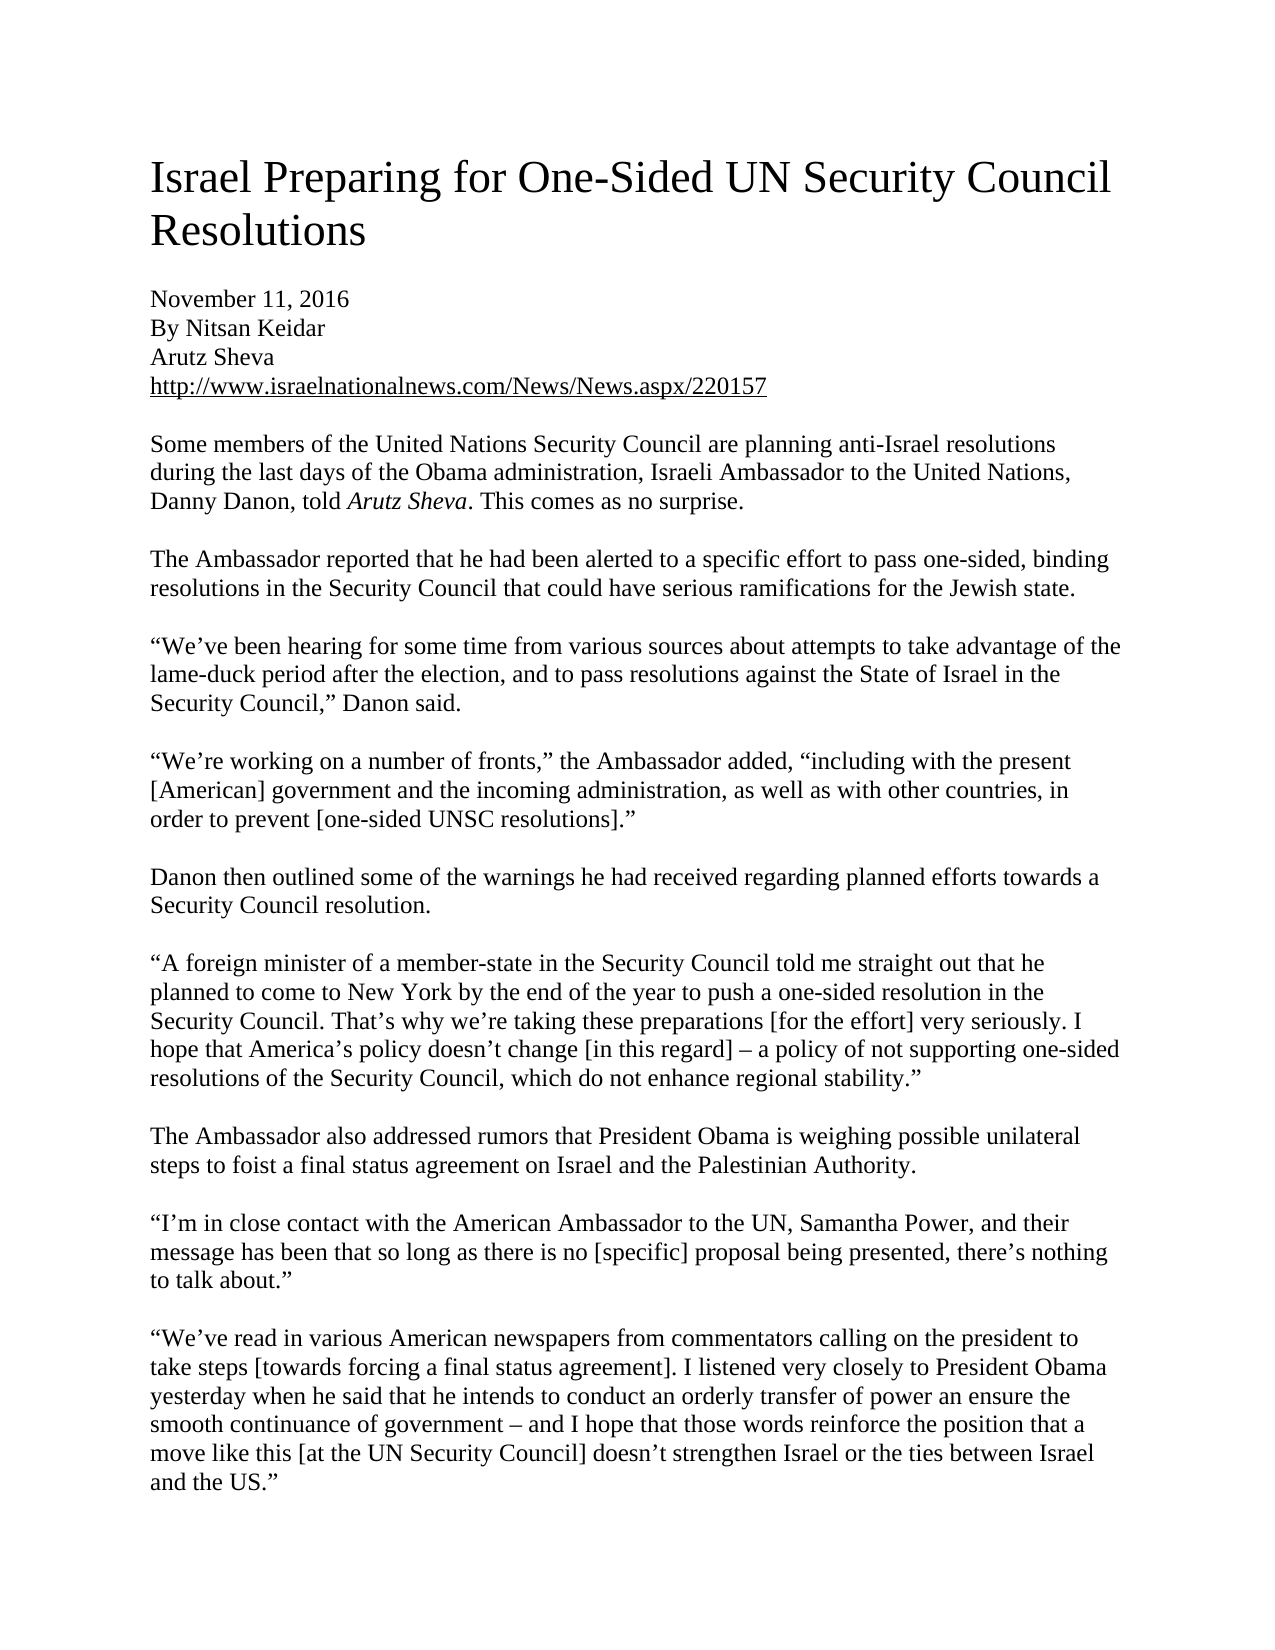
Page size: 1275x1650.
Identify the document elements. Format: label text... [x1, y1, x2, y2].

text The Ambassador also addressed rumors that President Obama is weighing possible unilateral steps to foist a final status agreement on Israel and the Palestinian Authority. [150, 1121, 1125, 1179]
text “I’m in close contact with the American Ambassador to the UN, Samantha Power, and their message has been that so long as there is no [specific] proposal being presented, there’s nothing to talk about.” [150, 1208, 1125, 1294]
text http://www.israelnationalnews.com/News/News.aspx/220157 [150, 371, 1125, 399]
text Israel Preparing for One-Sided UN Security Council Resolutions [150, 150, 1125, 255]
text By Nitsan Keidar [150, 313, 1125, 342]
text Some members of the United Nations Security Council are planning anti-Israel resolutions during the last days of the Obama administration, Israeli Ambassador to the United Nations, Danny Danon, told Arutz Sheva. This comes as no surprise. [150, 429, 1125, 515]
text Arutz Sheva [150, 342, 1125, 371]
text Danon then outlined some of the warnings he had received regarding planned efforts towards a Security Council resolution. [150, 862, 1125, 919]
text “A foreign minister of a member-state in the Security Council told me straight out that he planned to come to New York by the end of the year to push a one-sided resolution in the Security Council. That’s why we’re taking these preparations [for the effort] very seriously. I hope that America’s policy doesn’t change [in this regard] – a policy of not supporting one-sided resolutions of the Security Council, which do not enhance regional stability.” [150, 948, 1125, 1092]
text “We’re working on a number of fronts,” the Ambassador added, “including with the present [American] government and the incoming administration, as well as with other countries, in order to prevent [one-sided UNSC resolutions].” [150, 746, 1125, 832]
text The Ambassador reported that he had been alerted to a specific effort to pass one-sided, binding resolutions in the Security Council that could have serious ramifications for the Jewish state. [150, 544, 1125, 602]
text “We’ve been hearing for some time from various sources about attempts to take advantage of the lame-duck period after the election, and to pass resolutions against the State of Israel in the Security Council,” Danon said. [150, 631, 1125, 717]
text “We’ve read in various American newspapers from commentators calling on the president to take steps [towards forcing a final status agreement]. I listened very closely to President Obama yesterday when he said that he intends to conduct an orderly transfer of power an ensure the smooth continuance of government – and I hope that those words reinforce the position that a move like this [at the UN Security Council] doesn’t strengthen Israel or the ties between Israel and the US.” [150, 1323, 1125, 1496]
text November 11, 2016 [150, 284, 1125, 313]
